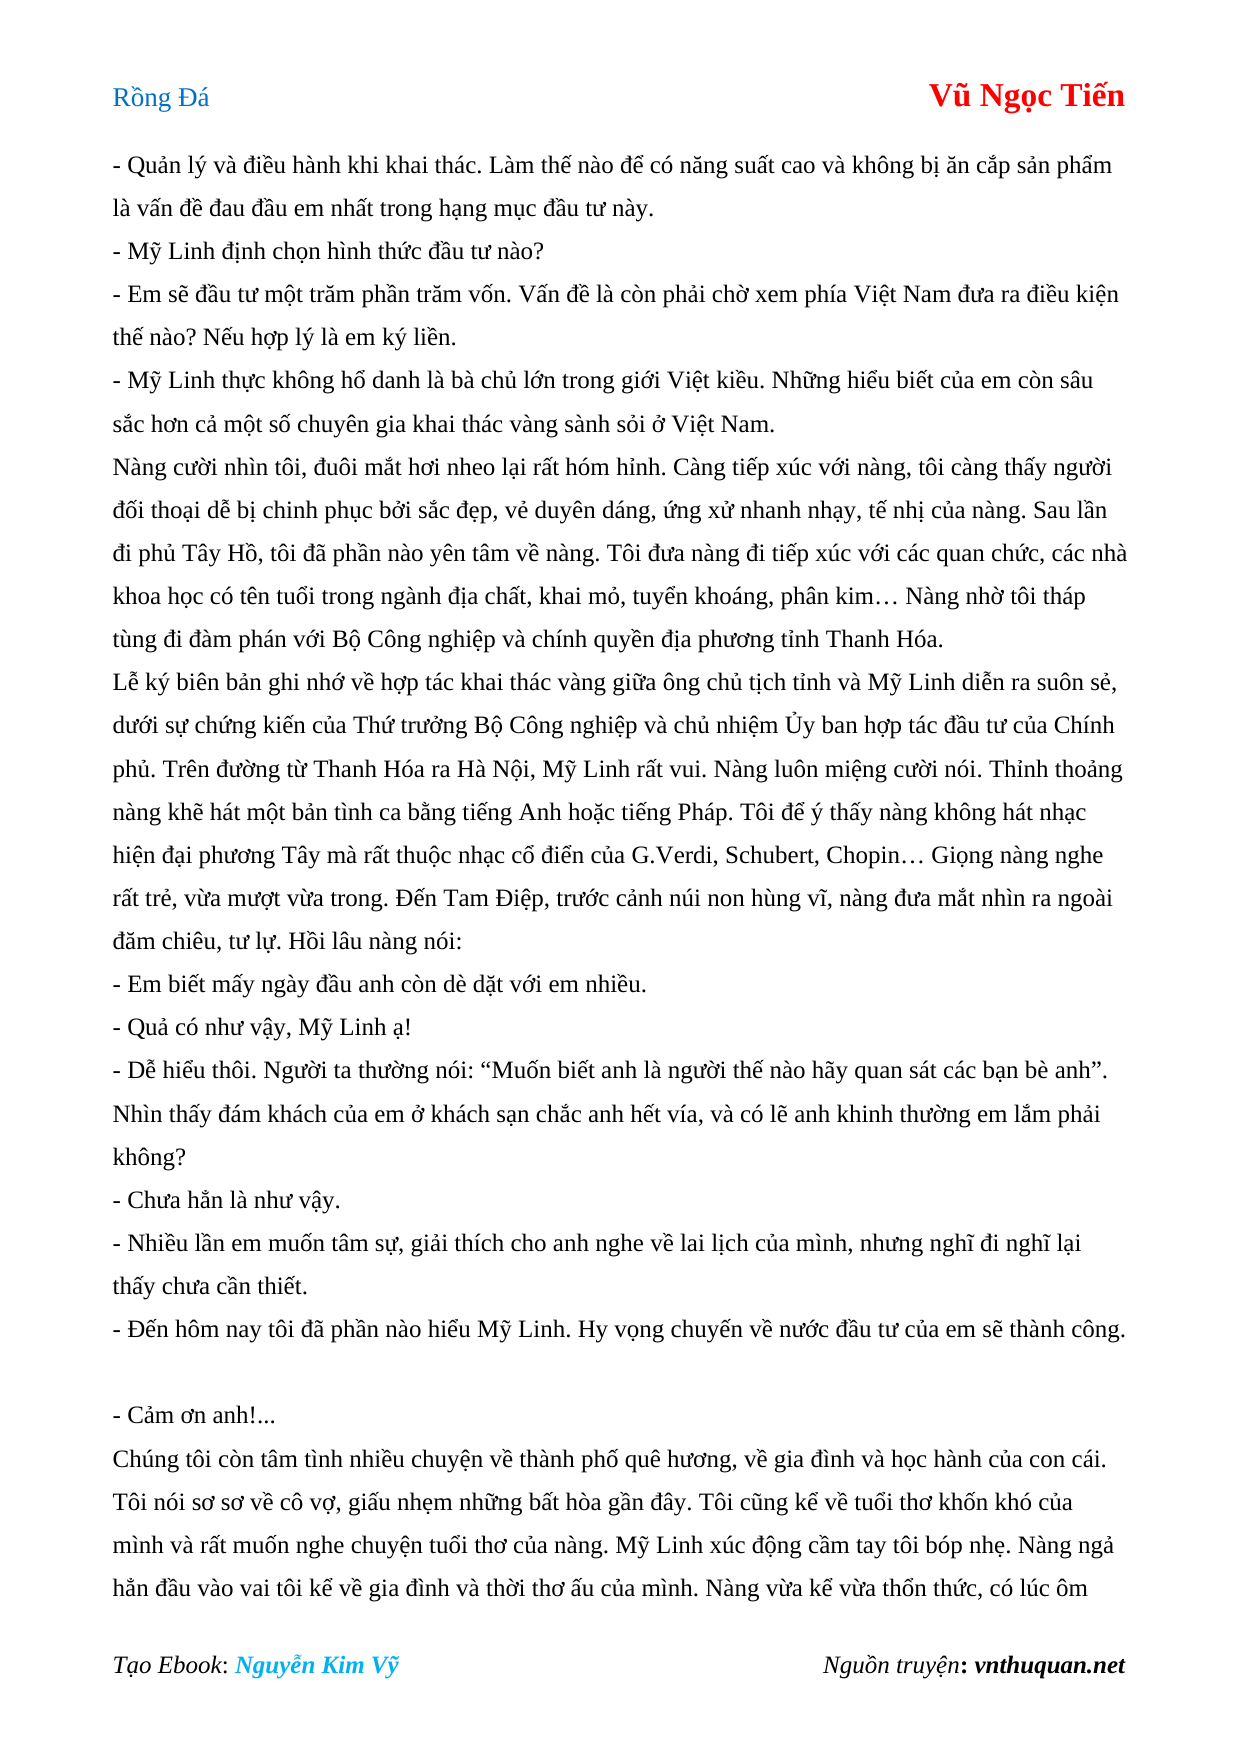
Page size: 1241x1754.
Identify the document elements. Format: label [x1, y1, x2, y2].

text [112, 150, 1128, 1602]
